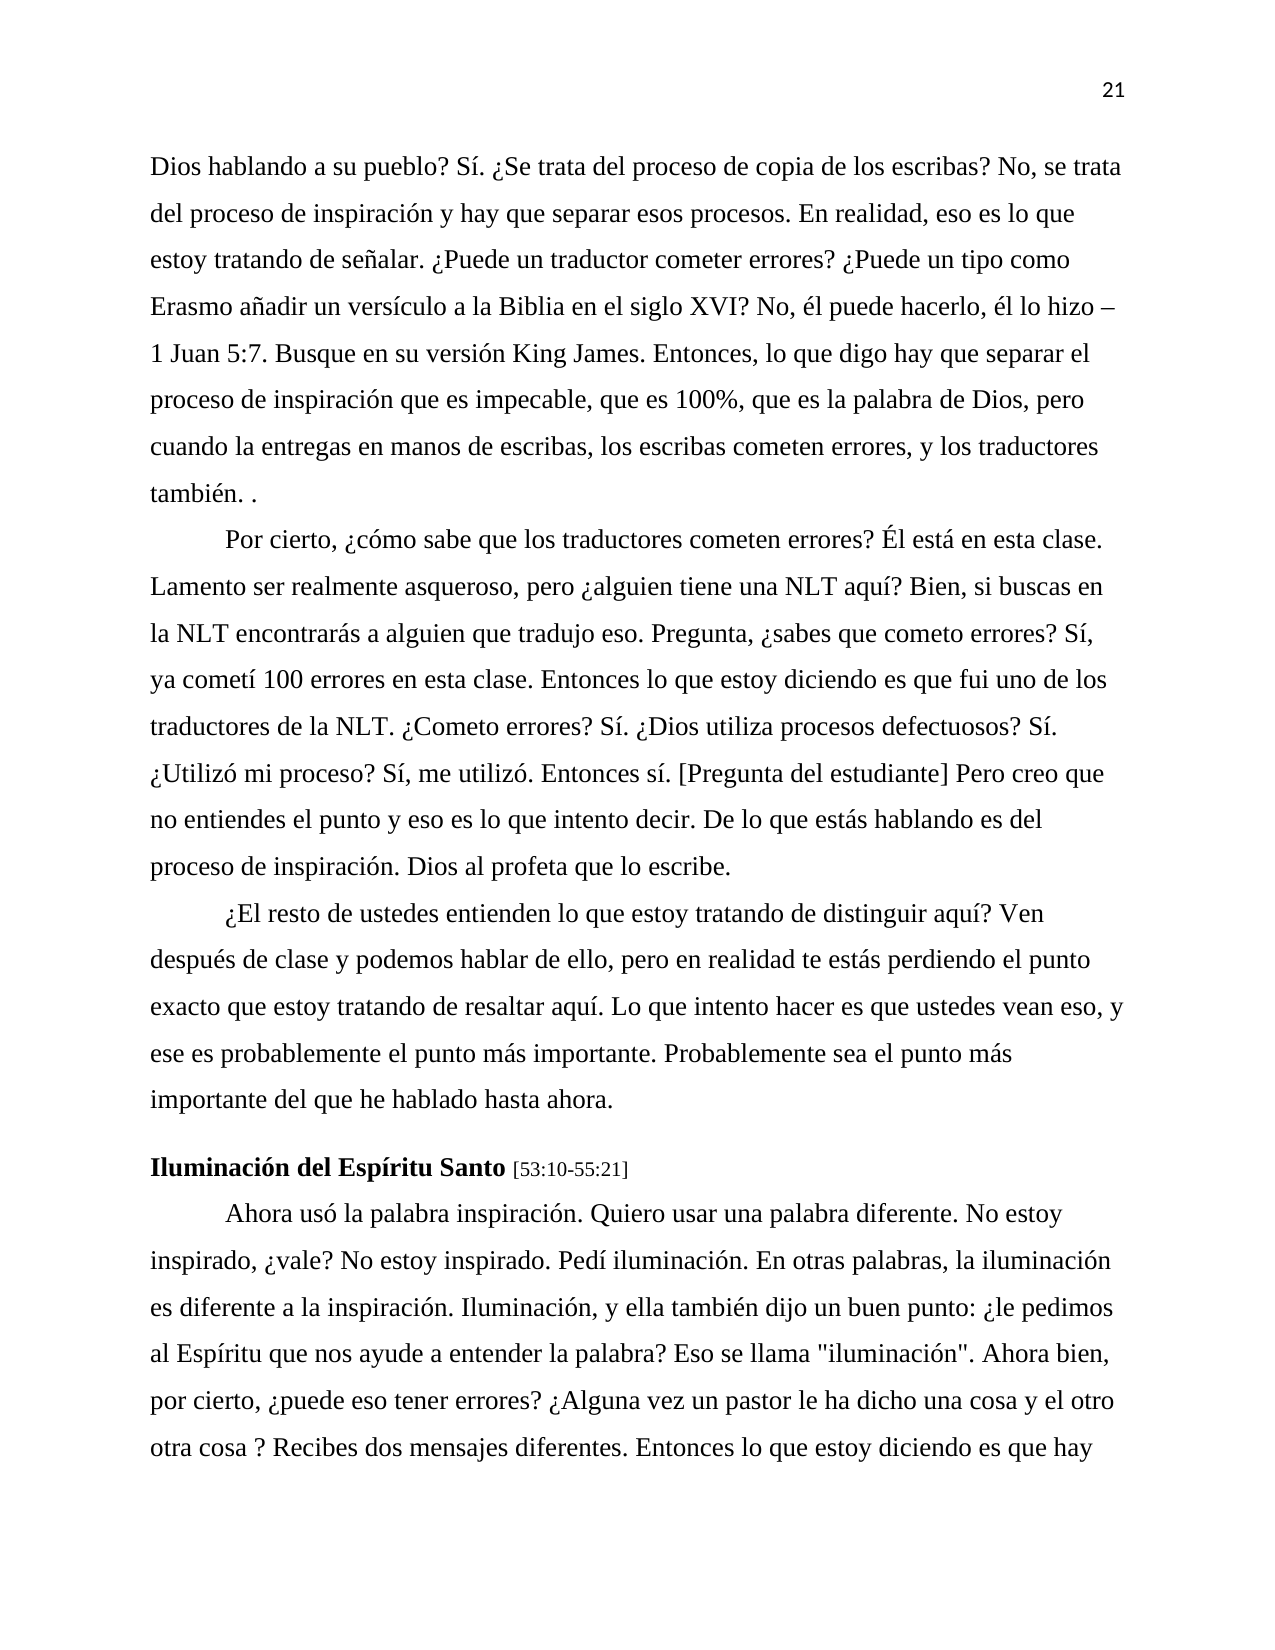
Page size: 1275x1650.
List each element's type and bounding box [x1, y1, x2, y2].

text [150, 1151, 1125, 1462]
text [150, 150, 1125, 1114]
